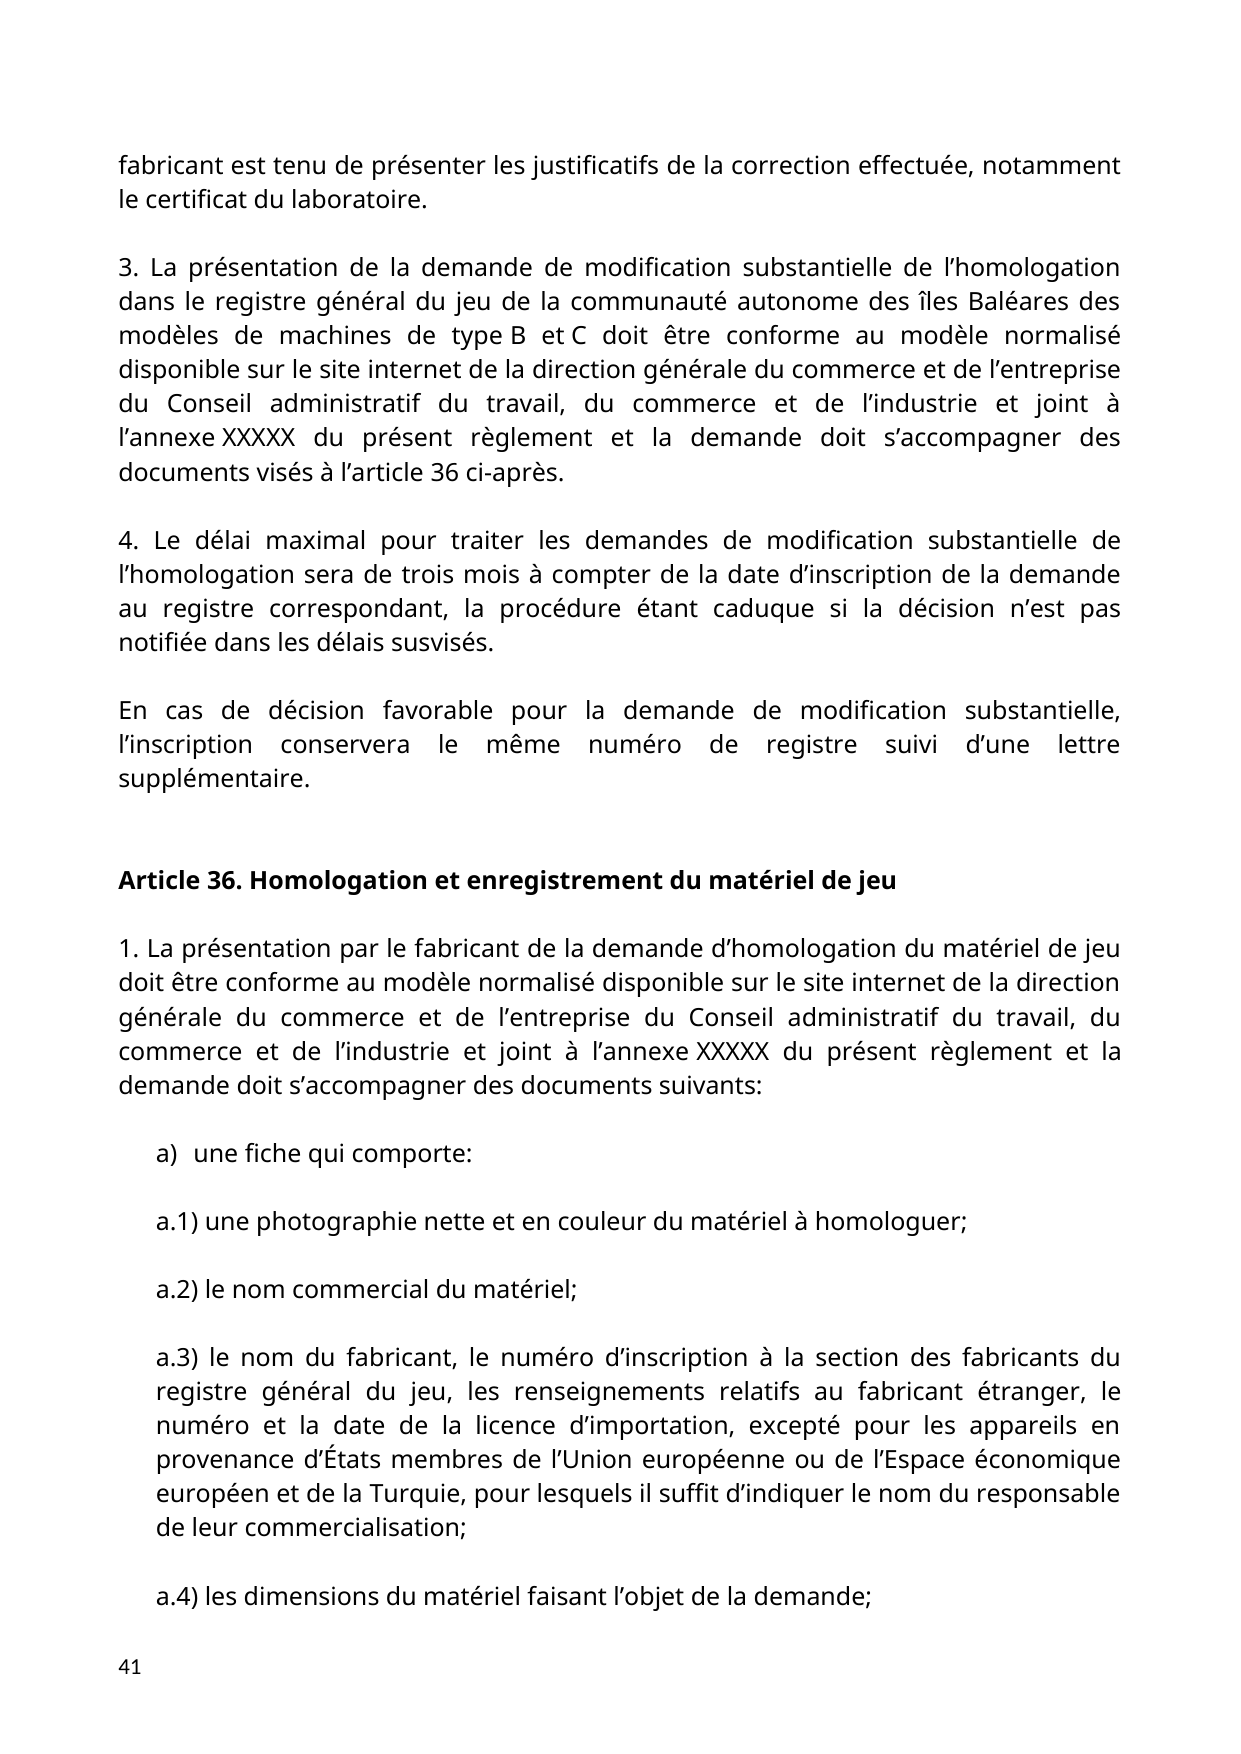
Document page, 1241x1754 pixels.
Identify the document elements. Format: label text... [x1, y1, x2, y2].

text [118, 148, 1122, 216]
list une fiche qui comporte: [156, 1135, 1122, 1169]
text a.2) le nom commercial du matériel; [156, 1272, 1122, 1306]
text En cas de décision favorable pour la demande de modification substantielle, l’inscription conservera le même numéro de registre suivi d’une lettre supplémentaire. [118, 693, 1122, 795]
text 3. La présentation de la demande de modification substantielle de l’homologation dans le registre général du jeu de la communauté autonome des îles Baléares des modèles de machines de type B et C doit être conforme au modèle normalisé disponible sur le site internet de la direction générale du commerce et de l’entreprise du Conseil administratif du travail, du commerce et de l’industrie et joint à l’annexe XXXXX du présent règlement et la demande doit s’accompagner des documents visés à l’article 36 ci-après. [118, 250, 1122, 488]
text a.3) le nom du fabricant, le numéro d’inscription à la section des fabricants du registre général du jeu, les renseignements relatifs au fabricant étranger, le numéro et la date de la licence d’importation, excepté pour les appareils en provenance d’États membres de l’Union européenne ou de l’Espace économique européen et de la Turquie, pour lesquels il suffit d’indiquer le nom du responsable de leur commercialisation; [156, 1340, 1122, 1544]
text 4. Le délai maximal pour traiter les demandes de modification substantielle de l’homologation sera de trois mois à compter de la date d’inscription de la demande au registre correspondant, la procédure étant caduque si la décision n’est pas notifiée dans les délais susvisés. [118, 522, 1122, 658]
text a.4) les dimensions du matériel faisant l’objet de la demande; [156, 1578, 1122, 1612]
text a.1) une photographie nette et en couleur du matériel à homologuer; [156, 1203, 1122, 1238]
text 1. La présentation par le fabricant de la demande d’homologation du matériel de jeu doit être conforme au modèle normalisé disponible sur le site internet de la direction générale du commerce et de l’entreprise du Conseil administratif du travail, du commerce et de l’industrie et joint à l’annexe XXXXX du présent règlement et la demande doit s’accompagner des documents suivants: [118, 931, 1122, 1101]
text Article 36. Homologation et enregistrement du matériel de jeu [118, 863, 1122, 897]
